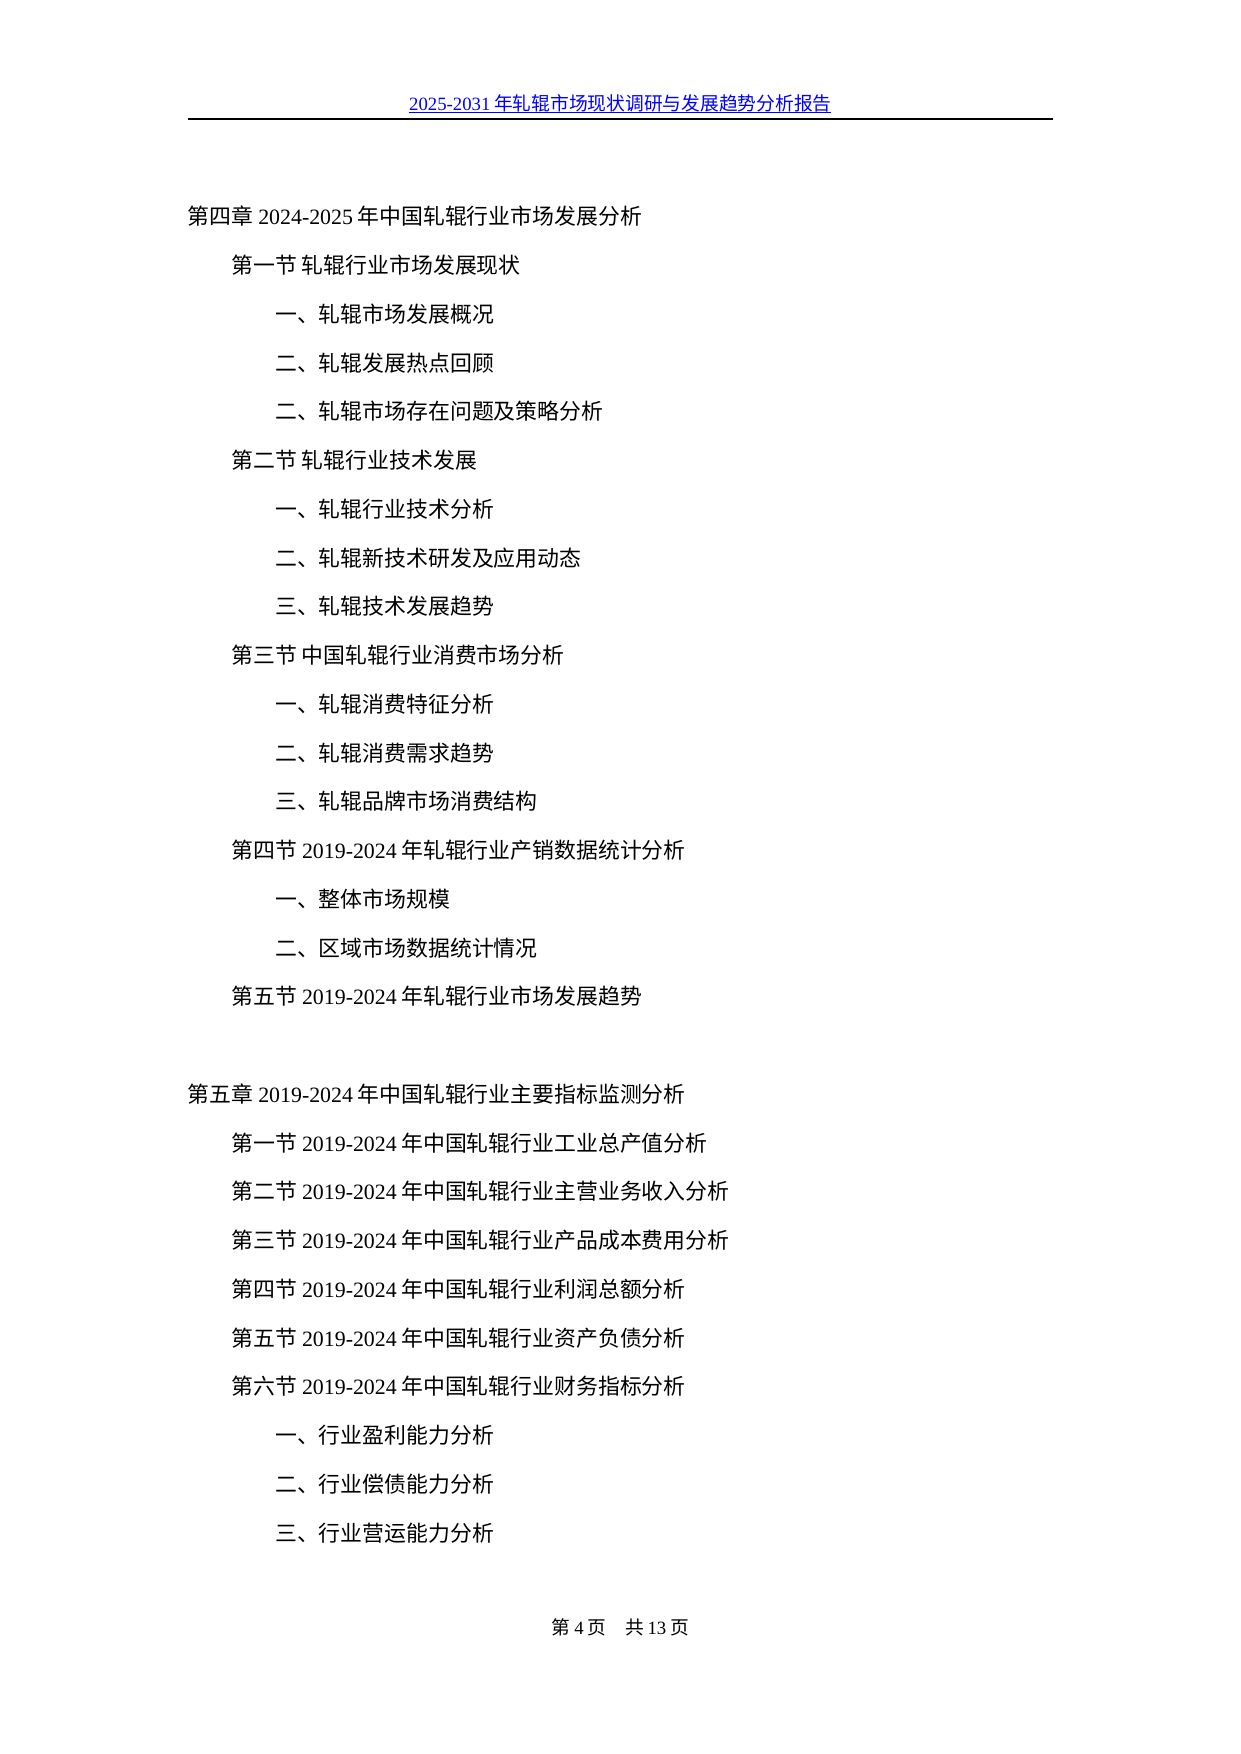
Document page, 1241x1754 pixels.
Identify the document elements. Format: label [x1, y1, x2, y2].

text [187, 150, 1053, 1548]
